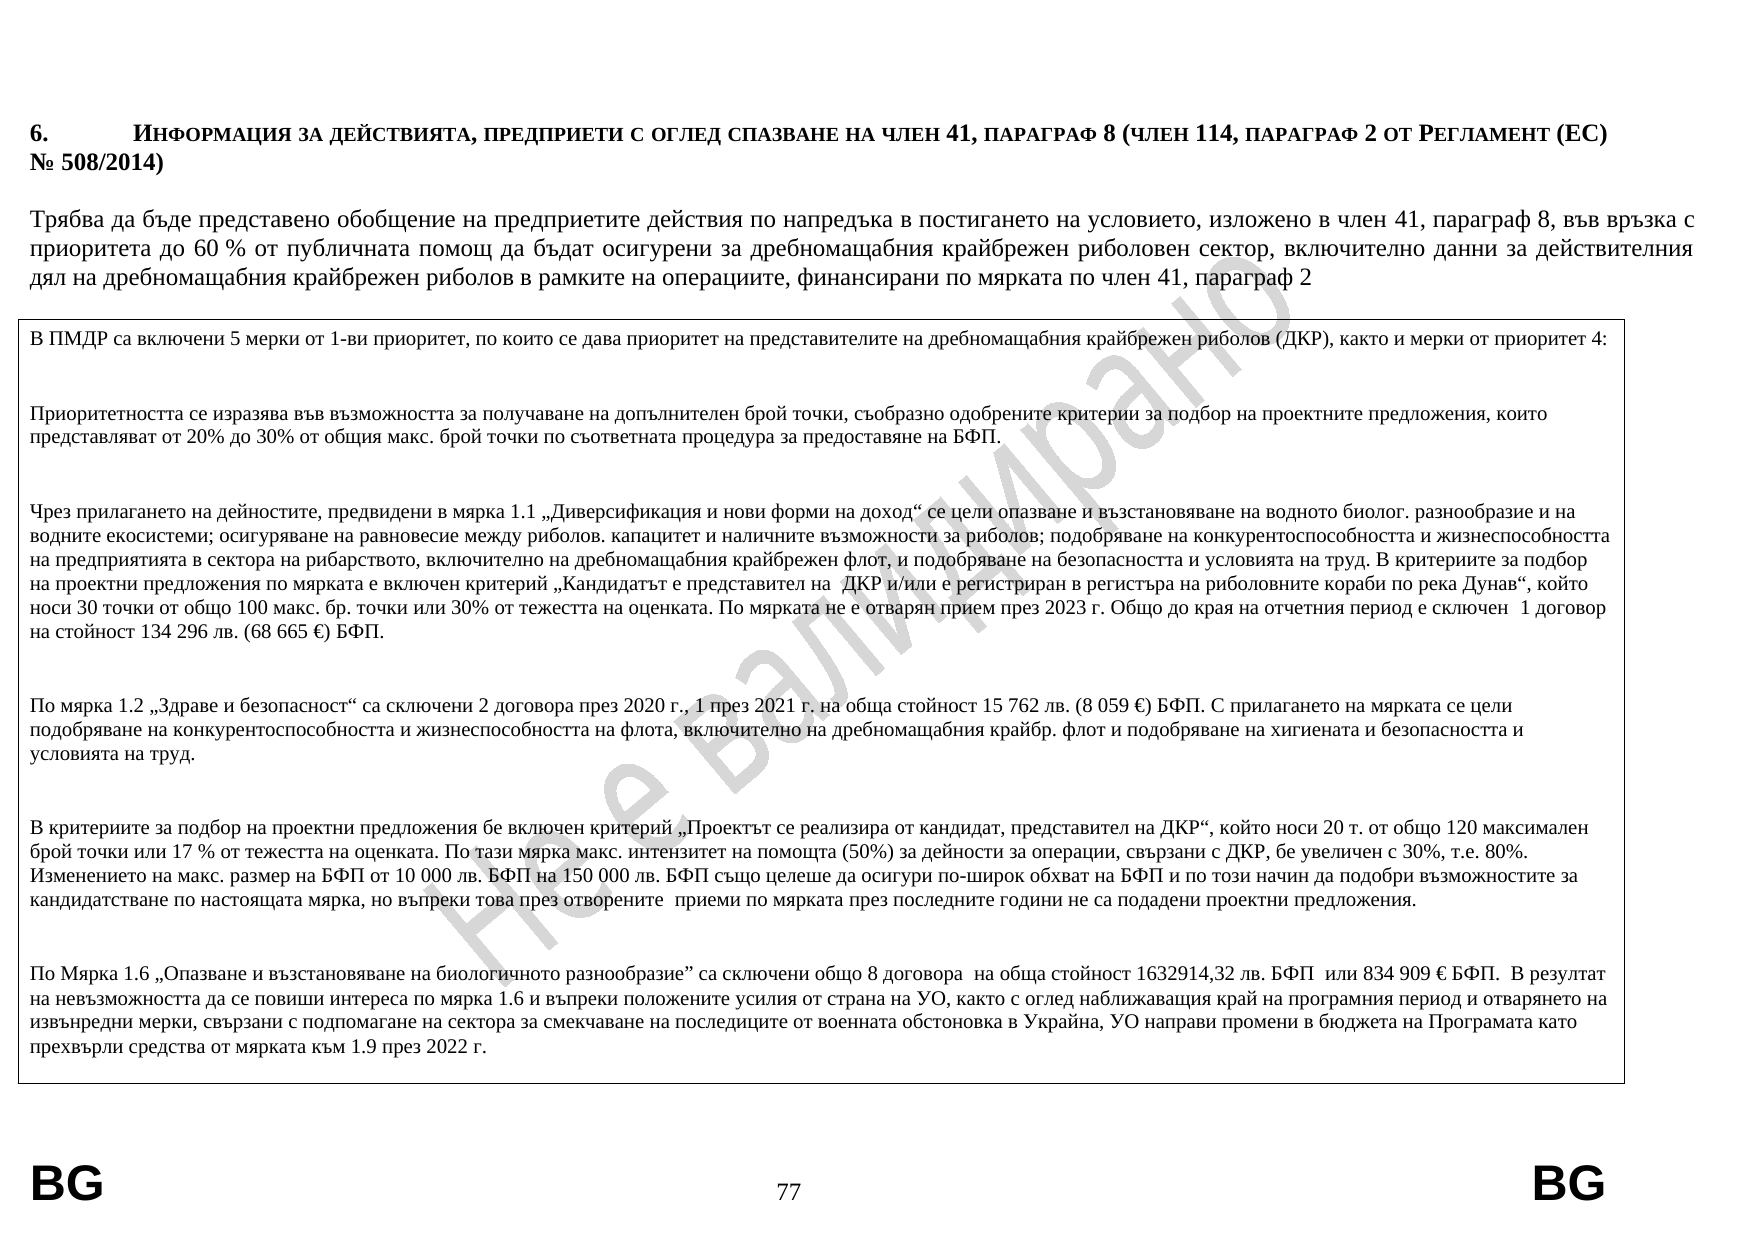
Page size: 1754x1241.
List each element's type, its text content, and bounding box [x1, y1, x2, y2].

subtitle Информация за действията, предприети с оглед спазване на член 41, параграф 8 (член 114, параграф 2 от Регламент (ЕС) № 508/2014) [29, 118, 1695, 176]
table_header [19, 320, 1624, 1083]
text Трябва да бъде представено обобщение на предприетите действия по напредъка в постигането на условието, изложено в член 41, параграф 8, във връзка с приоритета до 60 % от публичната помощ да бъдат осигурени за дребномащабния крайбрежен риболовен сектор, включително данни за действителния дял на дребномащабния крайбрежен риболов в рамките на операциите, финансирани по мярката по член 41, параграф 2 [29, 204, 1695, 291]
